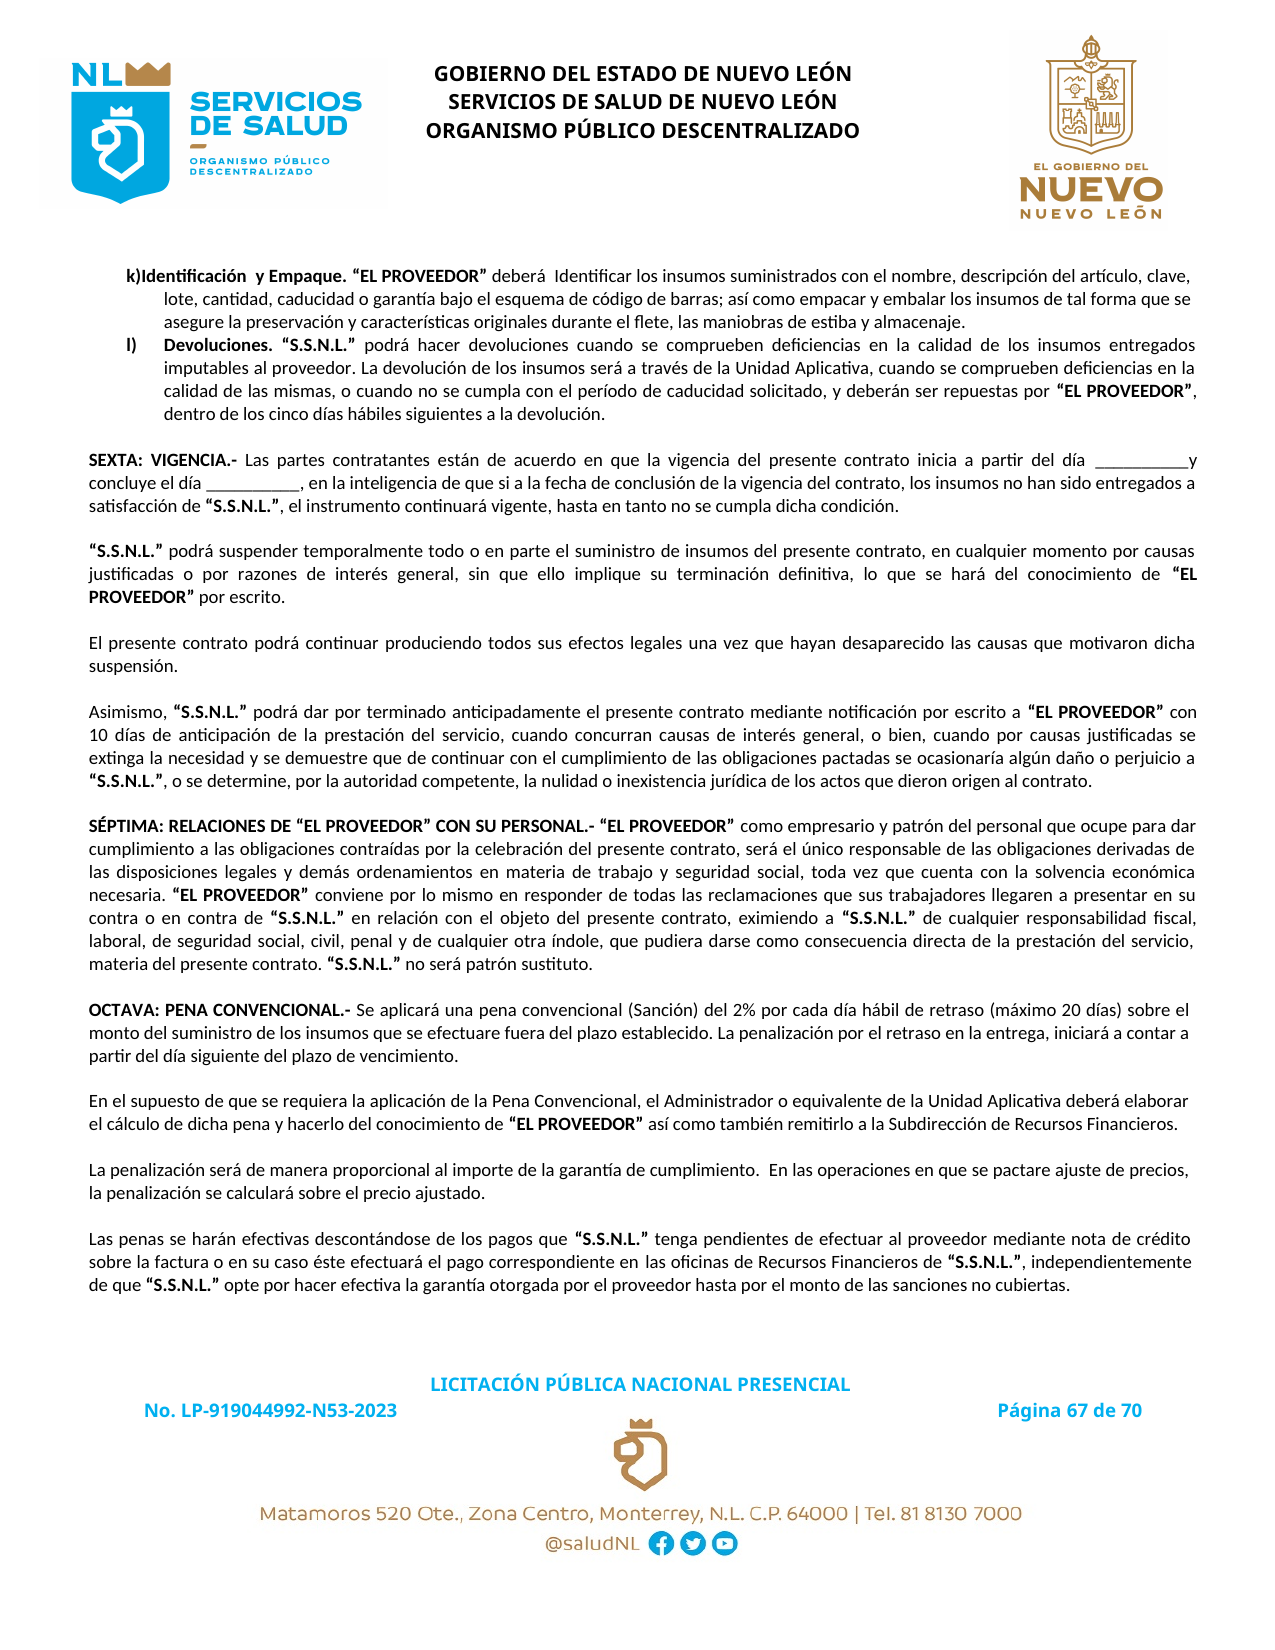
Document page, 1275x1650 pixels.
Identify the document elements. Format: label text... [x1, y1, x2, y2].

text SÉPTIMA: RELACIONES DE “EL PROVEEDOR” CON SU PERSONAL.- “EL PROVEEDOR” como empresario y patrón del personal que ocupe para dar cumplimiento a las obligaciones contraídas por la celebración del presente contrato, será el único responsable de las obligaciones derivadas de las disposiciones legales y demás ordenamientos en materia de trabajo y seguridad social, toda vez que cuenta con la solvencia económica necesaria. “EL PROVEEDOR” conviene por lo mismo en responder de todas las reclamaciones que sus trabajadores llegaren a presentar en su contra o en contra de “S.S.N.L.” en relación con el objeto del presente contrato, eximiendo a “S.S.N.L.” de cualquier responsabilidad fiscal, laboral, de seguridad social, civil, penal y de cualquier otra índole, que pudiera darse como consecuencia directa de la prestación del servicio, materia del presente contrato. “S.S.N.L.” no será patrón sustituto. [89, 815, 1197, 975]
text El presente contrato podrá continuar produciendo todos sus efectos legales una vez que hayan desaparecido las causas que motivaron dicha suspensión. [89, 631, 1197, 677]
text SEXTA: VIGENCIA.- Las partes contratantes están de acuerdo en que la vigencia del presente contrato inicia a partir del día __________y concluye el día __________, en la inteligencia de que si a la fecha de conclusión de la vigencia del contrato, los insumos no han sido entregados a satisfacción de “S.S.N.L.”, el instrumento continuará vigente, hasta en tanto no se cumpla dicha condición. [89, 448, 1197, 517]
text Asimismo, “S.S.N.L.” podrá dar por terminado anticipadamente el presente contrato mediante notificación por escrito a “EL PROVEEDOR” con 10 días de anticipación de la prestación del servicio, cuando concurran causas de interés general, o bien, cuando por causas justificadas se extinga la necesidad y se demuestre que de continuar con el cumplimiento de las obligaciones pactadas se ocasionaría algún daño o perjuicio a “S.S.N.L.”, o se determine, por la autoridad competente, la nulidad o inexistencia jurídica de los actos que dieron origen al contrato. [89, 700, 1197, 792]
text OCTAVA: PENA CONVENCIONAL.- Se aplicará una pena convencional (Sanción) del 2% por cada día hábil de retraso (máximo 20 días) sobre el monto del suministro de los insumos que se efectuare fuera del plazo establecido. La penalización por el retraso en la entrega, iniciará a contar a partir del día siguiente del plazo de vencimiento. [89, 998, 1192, 1067]
picture [38, 58, 388, 209]
list Identificación y Empaque. “EL PROVEEDOR” deberá Identificar los insumos suministrados con el nombre, descripción del artículo, clave, lote, cantidad, caducidad o garantía bajo el esquema de código de barras; así como empacar y embalar los insumos de tal forma que se asegure la preservación y características originales durante el flete, las maniobras de estiba y almacenaje. [126, 265, 1192, 333]
list Devoluciones. “S.S.N.L.” podrá hacer devoluciones cuando se comprueben deficiencias en la calidad de los insumos entregados imputables al proveedor. La devolución de los insumos será a través de la Unidad Aplicativa, cuando se comprueben deficiencias en la calidad de las mismas, o cuando no se cumpla con el período de caducidad solicitado, y deberán ser repuestas por “EL PROVEEDOR”, dentro de los cinco días hábiles siguientes a la devolución. [126, 333, 1197, 425]
picture [0, 1401, 1272, 1571]
picture [1008, 30, 1169, 231]
text La penalización será de manera proporcional al importe de la garantía de cumplimiento. En las operaciones en que se pactare ajuste de precios, la penalización se calculará sobre el precio ajustado. [89, 1158, 1192, 1204]
text Las penas se harán efectivas descontándose de los pagos que “S.S.N.L.” tenga pendientes de efectuar al proveedor mediante nota de crédito sobre la factura o en su caso éste efectuará el pago correspondiente en las oficinas de Recursos Financieros de “S.S.N.L.”, independientemente de que “S.S.N.L.” opte por hacer efectiva la garantía otorgada por el proveedor hasta por el monto de las sanciones no cubiertas. [89, 1227, 1192, 1296]
text “S.S.N.L.” podrá suspender temporalmente todo o en parte el suministro de insumos del presente contrato, en cualquier momento por causas justificadas o por razones de interés general, sin que ello implique su terminación definitiva, lo que se hará del conocimiento de “EL PROVEEDOR” por escrito. [89, 540, 1197, 608]
text En el supuesto de que se requiera la aplicación de la Pena Convencional, el Administrador o equivalente de la Unidad Aplicativa deberá elaborar el cálculo de dicha pena y hacerlo del conocimiento de “EL PROVEEDOR” así como también remitirlo a la Subdirección de Recursos Financieros. [89, 1090, 1192, 1136]
